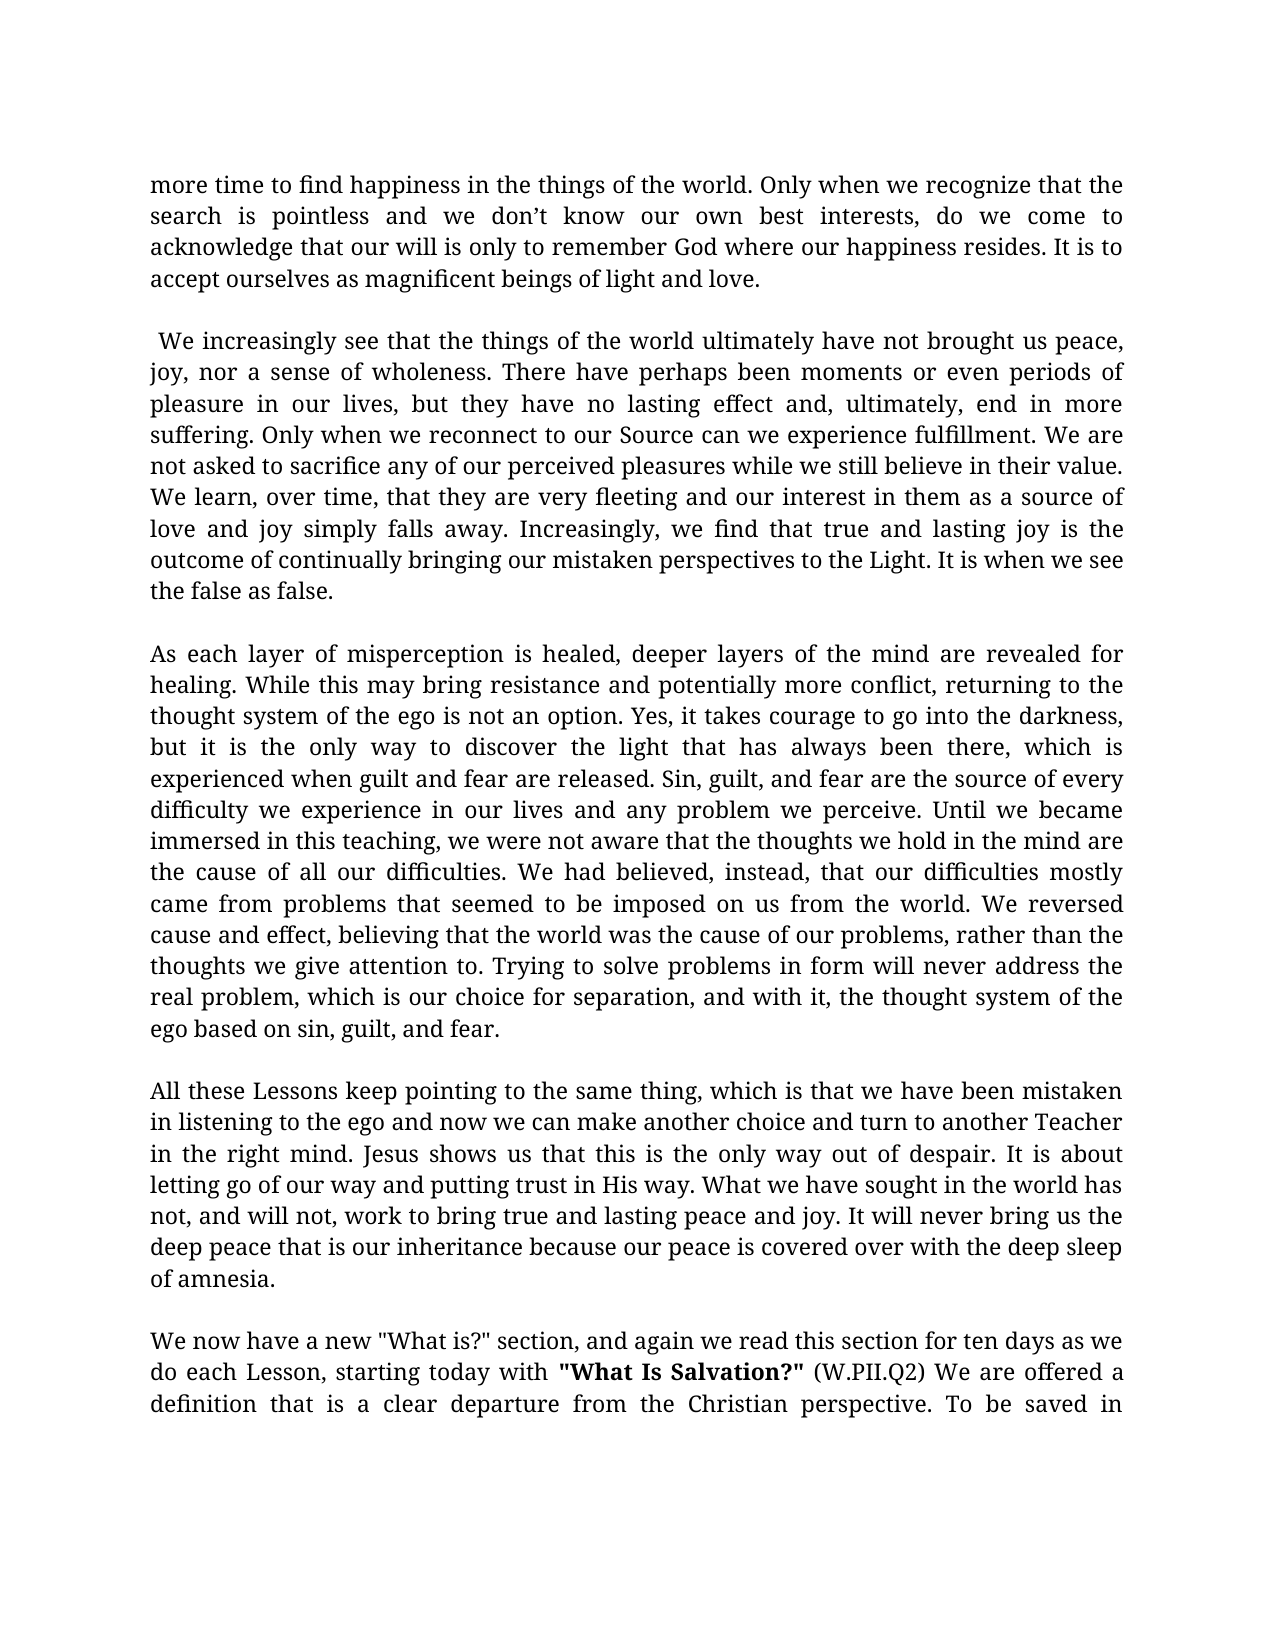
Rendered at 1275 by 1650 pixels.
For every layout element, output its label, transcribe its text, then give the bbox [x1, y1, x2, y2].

text As each layer of misperception is healed, deeper layers of the mind are revealed for healing. While this may bring resistance and potentially more conflict, returning to the thought system of the ego is not an option. Yes, it takes courage to go into the darkness, but it is the only way to discover the light that has always been there, which is experienced when guilt and fear are released. Sin, guilt, and fear are the source of every difficulty we experience in our lives and any problem we perceive. Until we became immersed in this teaching, we were not aware that the thoughts we hold in the mind are the cause of all our difficulties. We had believed, instead, that our difficulties mostly came from problems that seemed to be imposed on us from the world. We reversed cause and effect, believing that the world was the cause of our problems, rather than the thoughts we give attention to. Trying to solve problems in form will never address the real problem, which is our choice for separation, and with it, the thought system of the ego based on sin, guilt, and fear. [150, 637, 1125, 1044]
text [150, 169, 1125, 294]
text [150, 1325, 1125, 1419]
text All these Lessons keep pointing to the same thing, which is that we have been mistaken in listening to the ego and now we can make another choice and turn to another Teacher in the right mind. Jesus shows us that this is the only way out of despair. It is about letting go of our way and putting trust in His way. What we have sought in the world has not, and will not, work to bring true and lasting peace and joy. It will never bring us the deep peace that is our inheritance because our peace is covered over with the deep sleep of amnesia. [150, 1075, 1125, 1294]
text We increasingly see that the things of the world ultimately have not brought us peace, joy, nor a sense of wholeness. There have perhaps been moments or even periods of pleasure in our lives, but they have no lasting effect and, ultimately, end in more suffering. Only when we reconnect to our Source can we experience fulfillment. We are not asked to sacrifice any of our perceived pleasures while we still believe in their value. We learn, over time, that they are very fleeting and our interest in them as a source of love and joy simply falls away. Increasingly, we find that true and lasting joy is the outcome of continually bringing our mistaken perspectives to the Light. It is when we see the false as false. [150, 325, 1125, 606]
